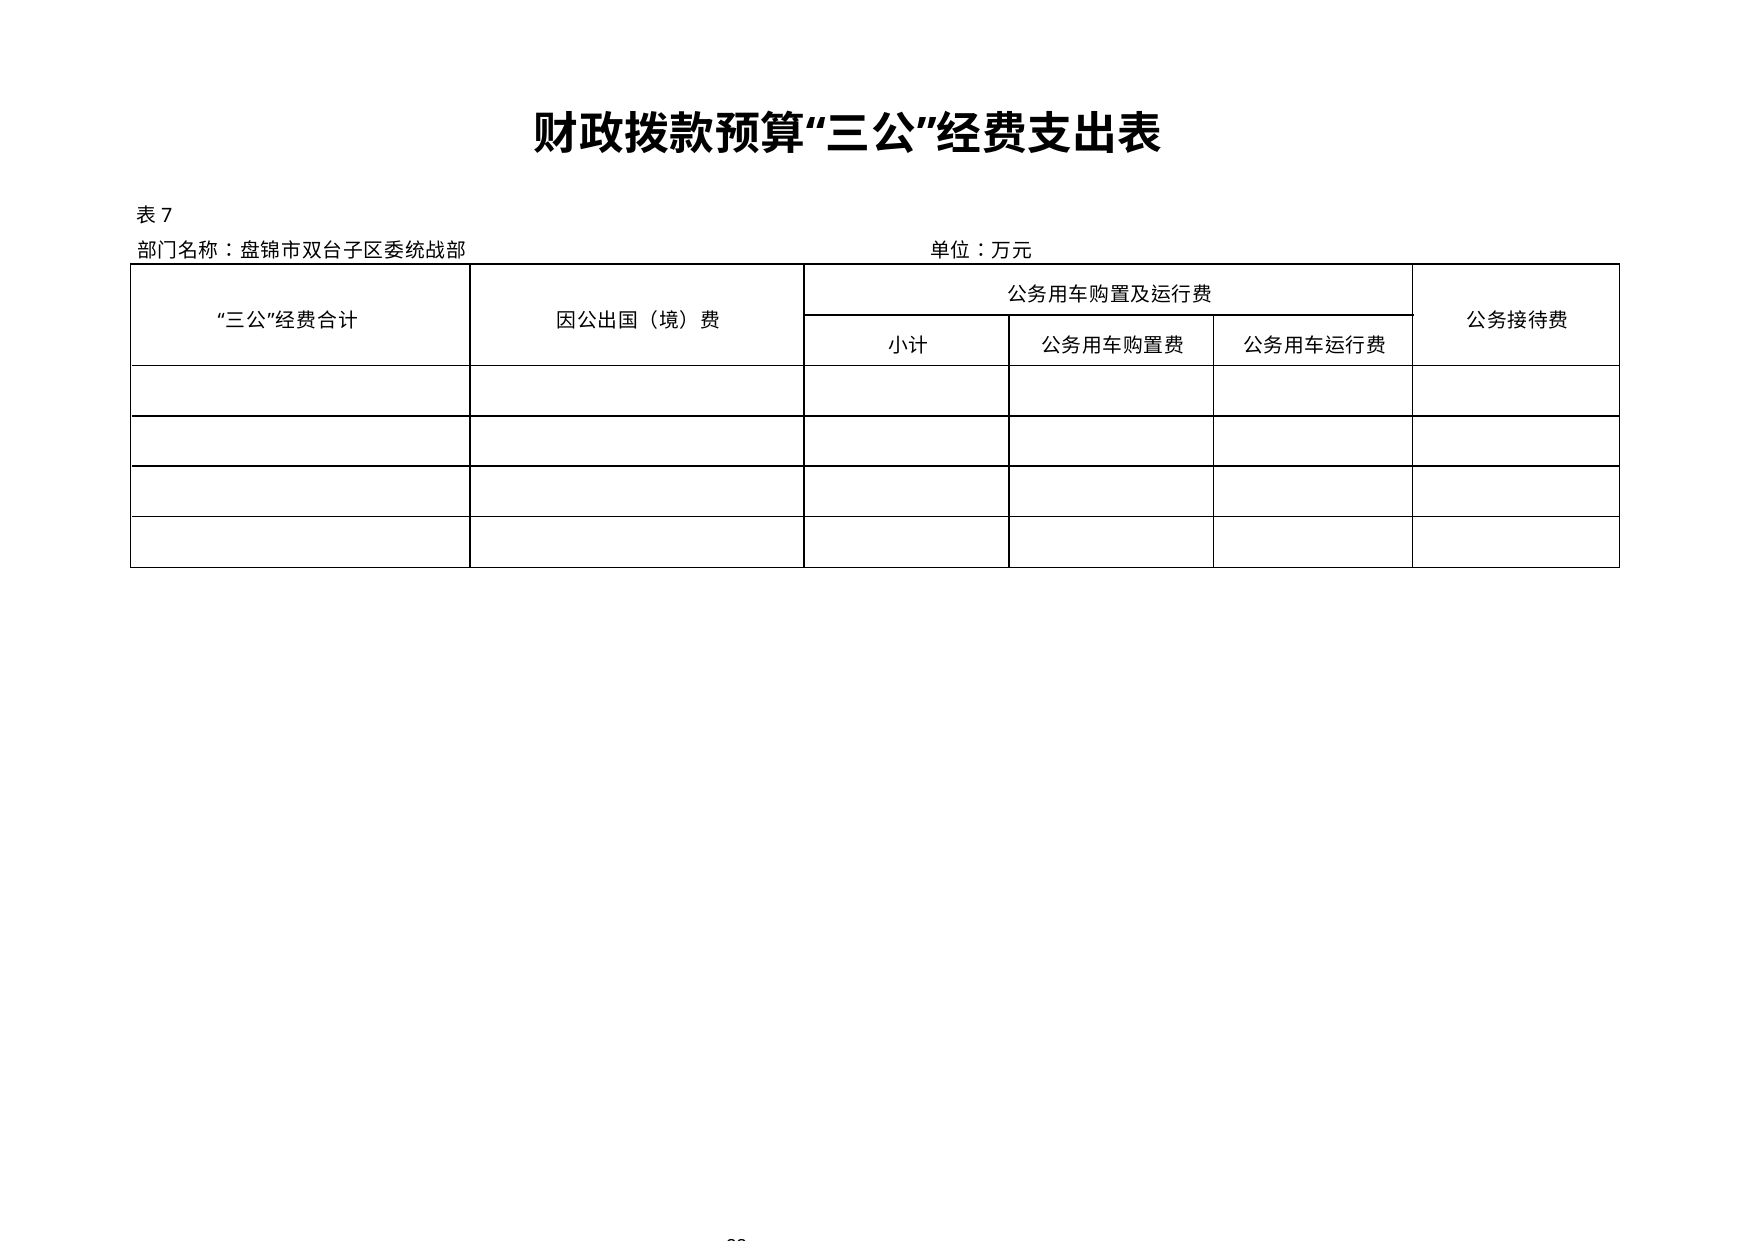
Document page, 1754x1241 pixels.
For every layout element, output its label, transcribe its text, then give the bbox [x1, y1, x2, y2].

table_cell [1010, 517, 1213, 567]
table_header 因公出国（境）费 [471, 265, 803, 364]
table_cell 小计 [805, 316, 1008, 364]
table_header 公务接待费 [1413, 265, 1619, 364]
table_cell [1010, 467, 1213, 516]
table_cell [471, 467, 803, 516]
table_cell [131, 416, 469, 465]
text 部门名称：盘锦市双台子区委统战部 单位：万元 [137, 236, 1621, 263]
table_cell [131, 366, 469, 415]
table_cell [471, 417, 803, 465]
table_cell [1010, 417, 1213, 465]
table_cell [1214, 417, 1412, 465]
table_cell [1413, 517, 1619, 567]
table_cell [1413, 467, 1619, 516]
table_cell [131, 517, 469, 567]
table_cell [471, 517, 803, 567]
table_cell [1214, 517, 1412, 567]
table_cell [1010, 366, 1213, 415]
table_cell 公务用车购置费 [1010, 316, 1213, 364]
table_cell [1413, 366, 1619, 415]
table_cell [805, 366, 1008, 415]
table_cell [1214, 366, 1412, 415]
table_cell [805, 517, 1008, 567]
table_cell [805, 467, 1008, 516]
table_header “三公”经费合计 [131, 265, 469, 364]
table_cell [805, 417, 1008, 465]
table_cell [1214, 467, 1412, 516]
text 财政拨款预算“三公”经费支出表 [534, 104, 1621, 161]
table_cell [131, 466, 469, 516]
table_cell [1413, 417, 1619, 465]
text 表7 [137, 202, 1621, 228]
table_header 公务用车购置及运行费 [805, 265, 1412, 314]
table_cell 公务用车运行费 [1214, 316, 1412, 364]
table_cell [471, 366, 803, 415]
